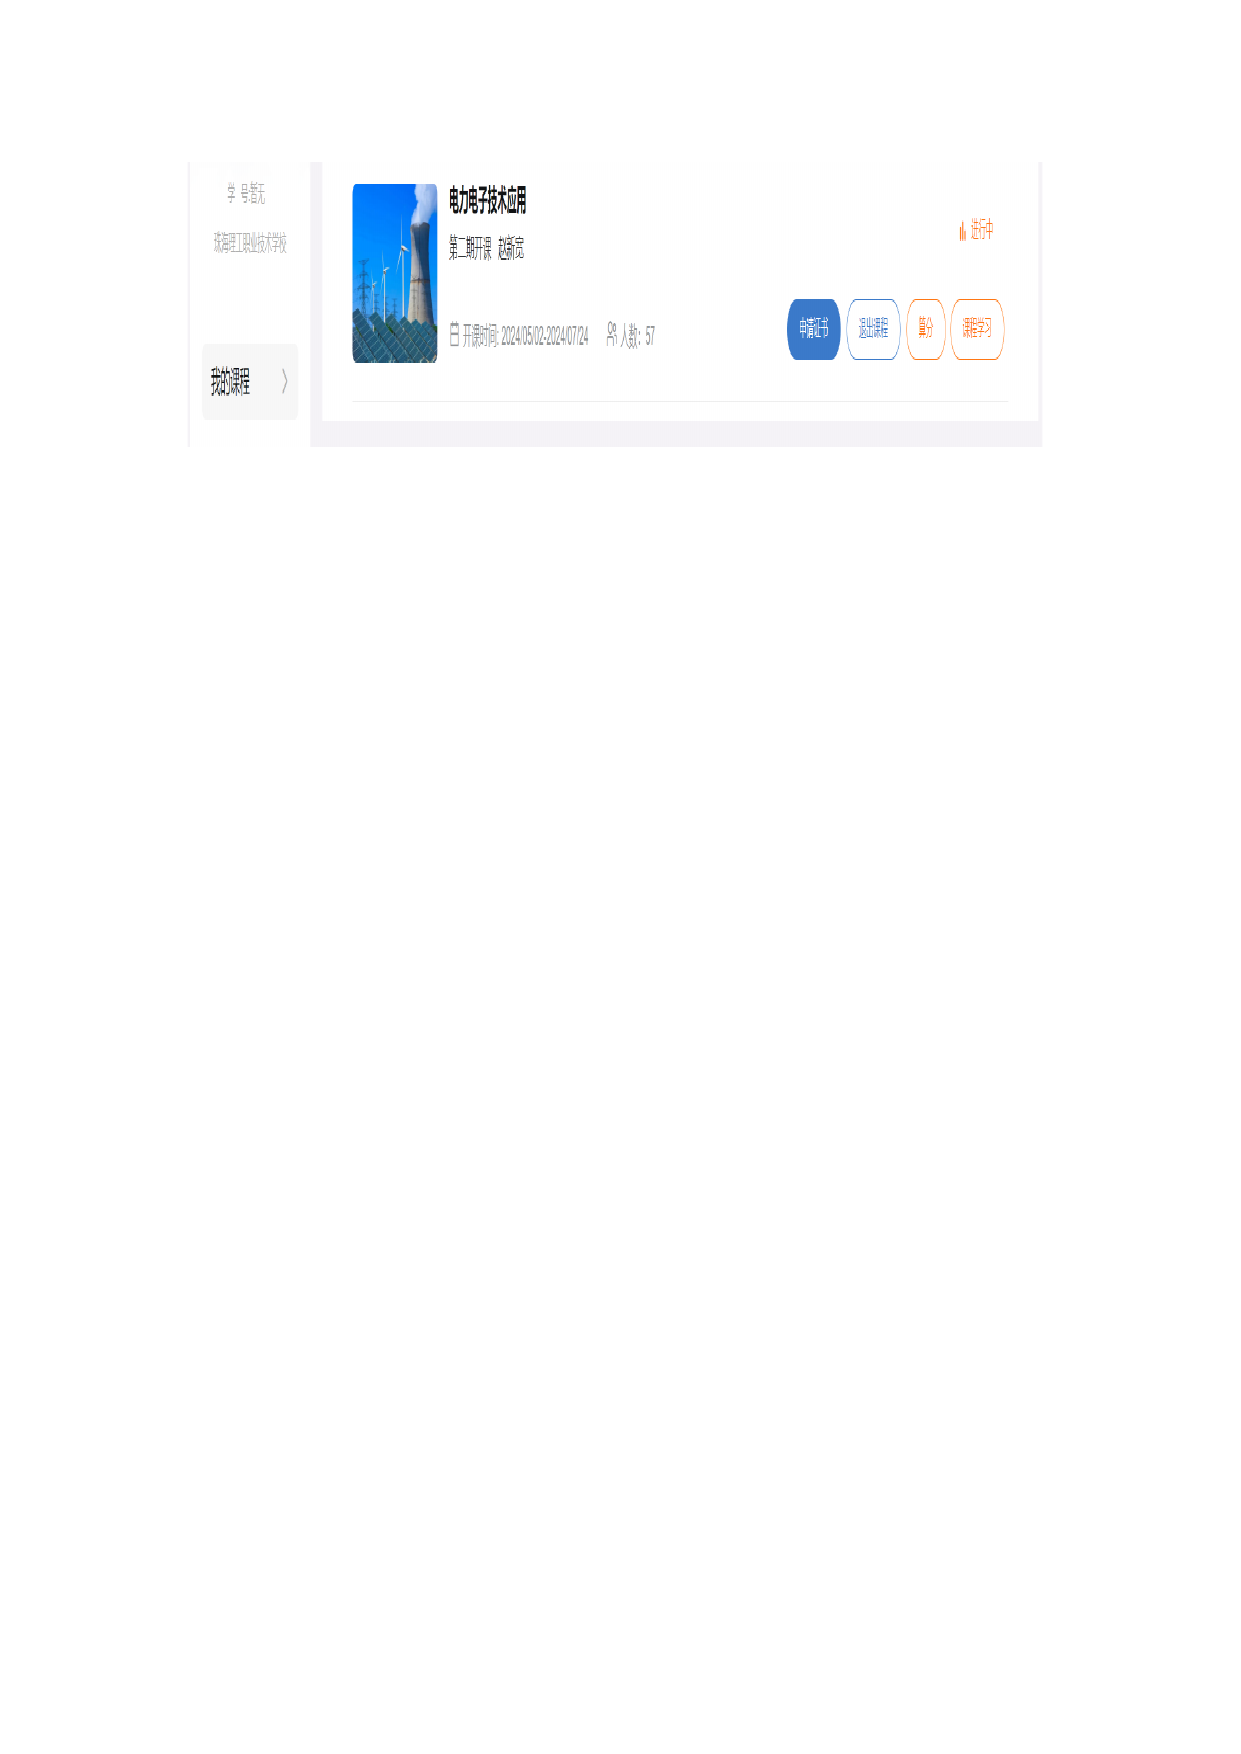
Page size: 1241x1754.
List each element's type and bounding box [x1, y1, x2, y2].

picture [187, 162, 1043, 447]
